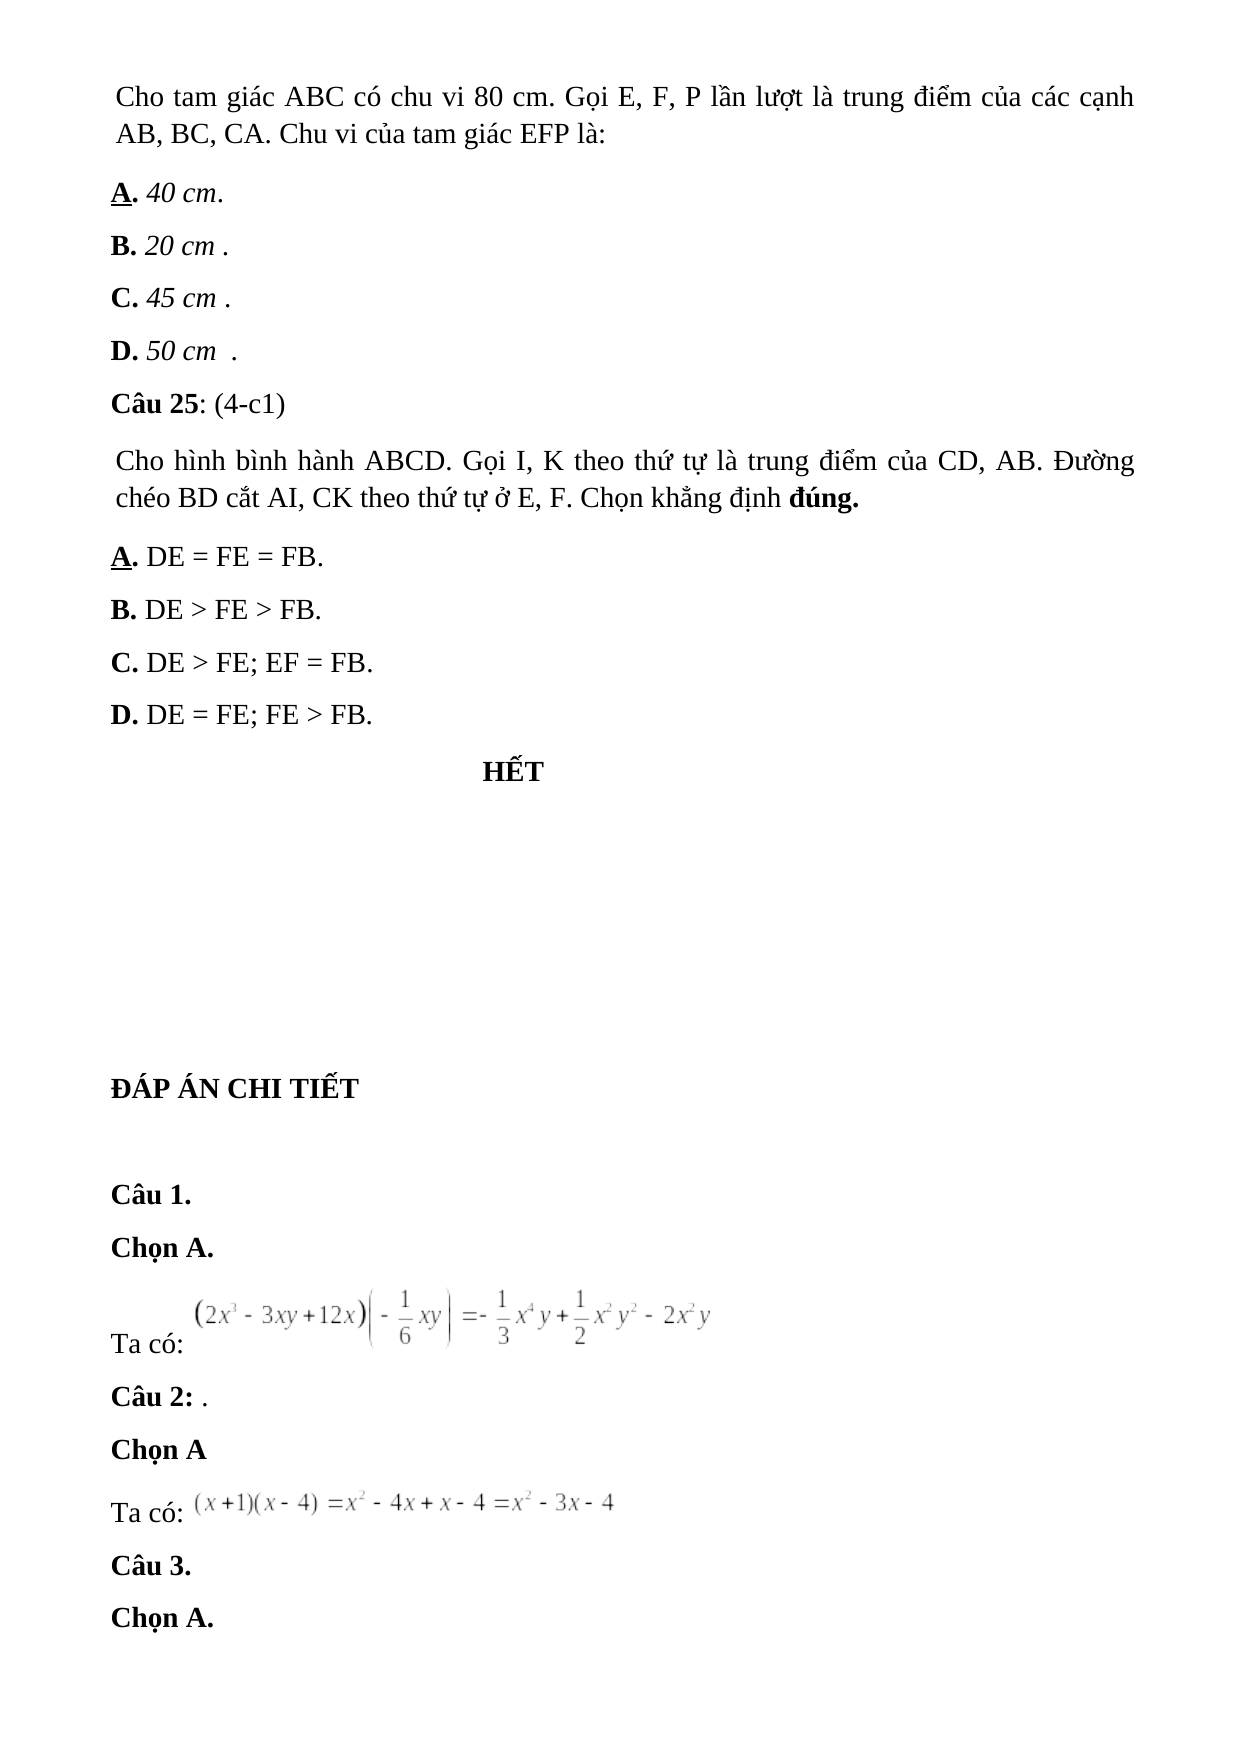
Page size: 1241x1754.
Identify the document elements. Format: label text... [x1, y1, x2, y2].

text B. 20 cm . [110, 228, 1142, 261]
text Ta có: [110, 1485, 1142, 1528]
text A. DE = FE = FB. [110, 539, 1142, 573]
text Câu 1. [110, 1177, 1142, 1210]
text C. 45 cm . [110, 281, 1142, 314]
text D. 50 cm . [110, 333, 1142, 367]
text Chọn A. [110, 1230, 1142, 1263]
text HẾT [110, 754, 1142, 788]
text D. DE = FE; FE > FB. [110, 697, 1142, 731]
text Câu 2: . [110, 1379, 1142, 1413]
text C. DE > FE; EF = FB. [110, 645, 1142, 678]
text Ta có: [110, 1282, 1142, 1360]
text A. 40 cm. [110, 175, 1142, 208]
text Câu 25: (4-c1) [110, 386, 1142, 420]
text ĐÁP ÁN CHI TIẾT [110, 1071, 1142, 1105]
text Cho hình bình hành ABCD. Gọi I, K theo thứ tự là trung điểm của CD, AB. Đường chéo BD cắt AI, CK theo thứ tự ở E, F. Chọn khẳng định đúng. [115, 439, 1137, 514]
text Chọn A [110, 1432, 1142, 1466]
text Cho tam giác ABC có chu vi 80 cm. Gọi E, F, P lần lượt là trung điểm của các cạnh AB, BC, CA. Chu vi của tam giác EFP là: [115, 75, 1137, 150]
text B. DE > FE > FB. [110, 592, 1142, 625]
text Chọn A. [110, 1600, 1142, 1634]
text Câu 3. [110, 1548, 1142, 1581]
